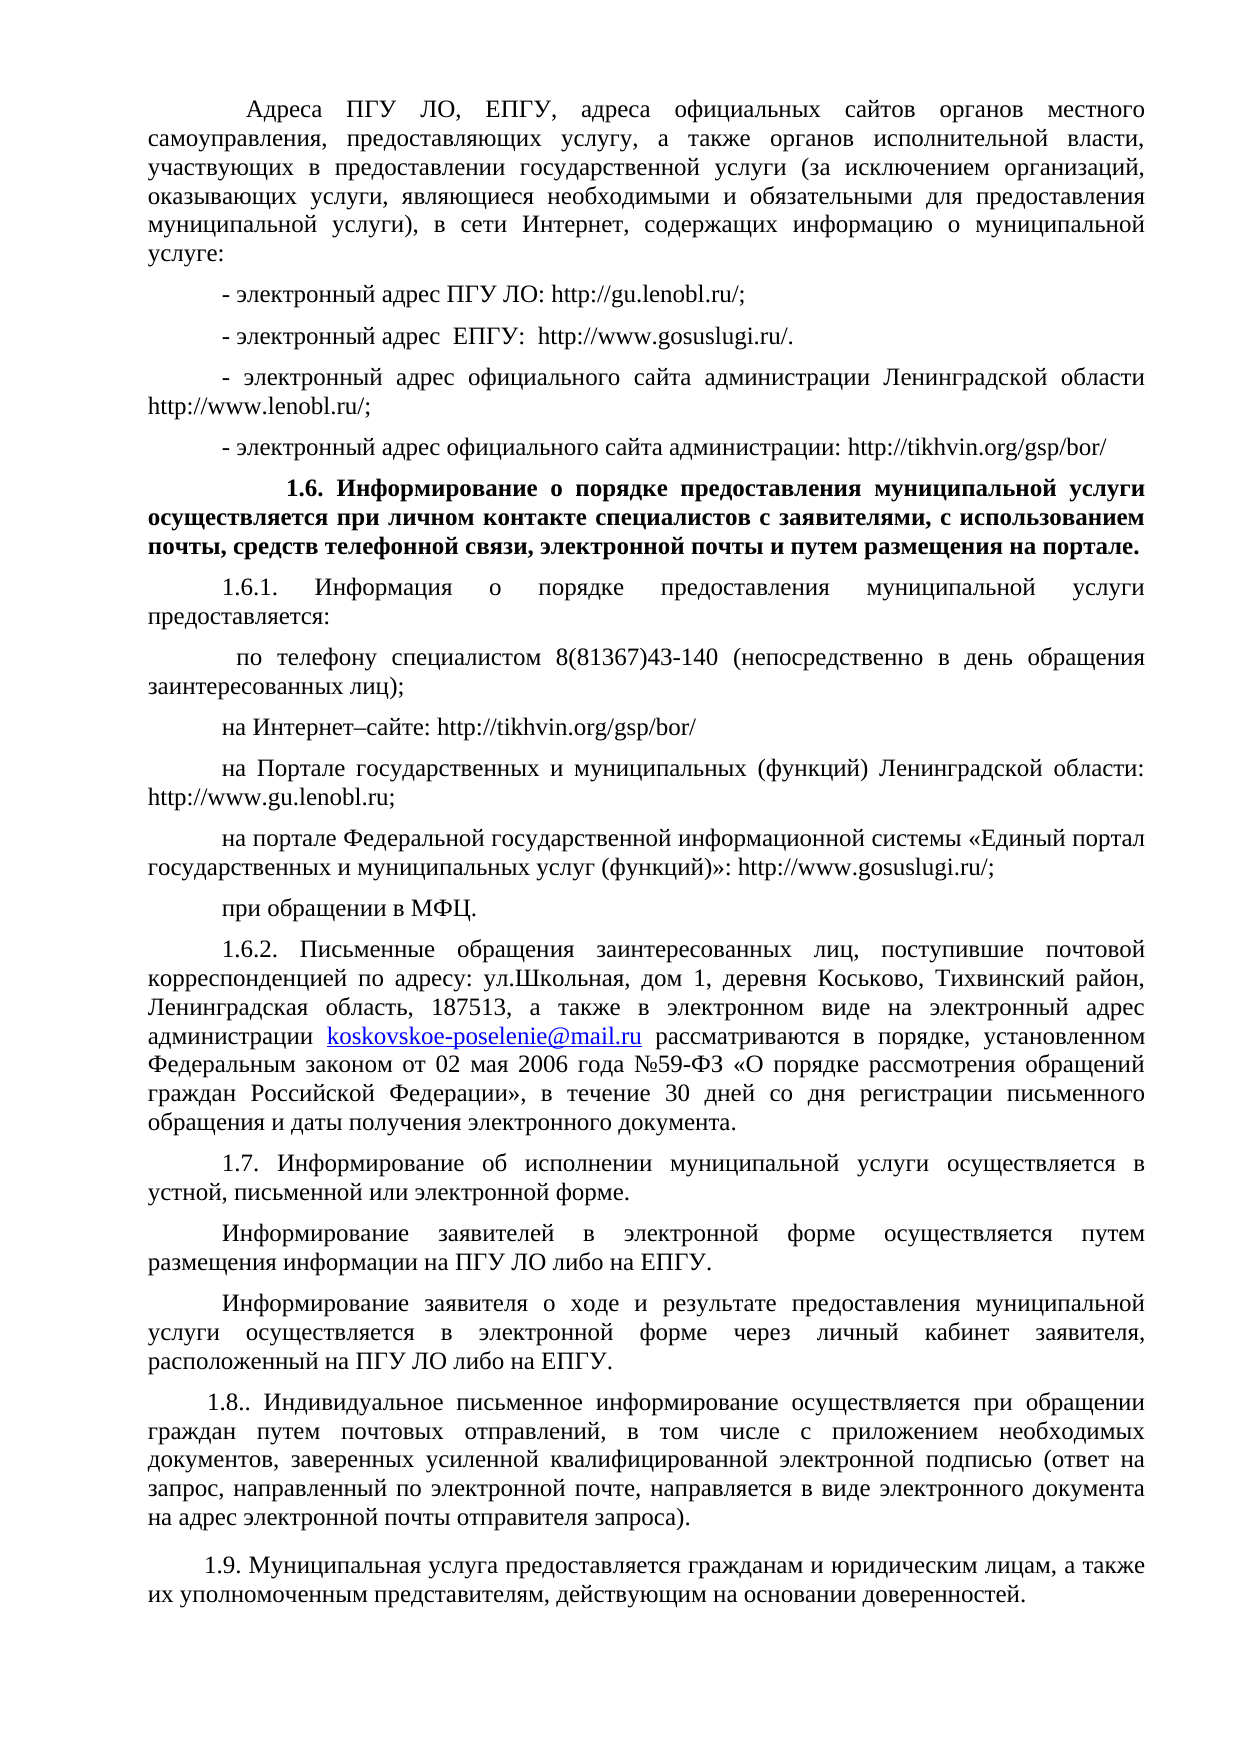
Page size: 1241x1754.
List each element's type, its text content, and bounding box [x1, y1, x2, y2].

text Адреса ПГУ ЛО, ЕПГУ, адреса официальных сайтов органов местного самоуправления, предоставляющих услугу, а также органов исполнительной власти, участвующих в предоставлении государственной услуги (за исключением организаций, оказывающих услуги, являющиеся необходимыми и обязательными для предоставления муниципальной услуги), в сети Интернет, содержащих информацию о муниципальной услуге: [148, 94, 1146, 267]
text на портале Федеральной государственной информационной системы «Единый портал государственных и муниципальных услуг (функций)»: http://www.gosuslugi.ru/; [148, 823, 1146, 881]
text - электронный адрес ПГУ ЛО: http://gu.lenobl.ru/; [148, 279, 1146, 308]
text 1.8.. Индивидуальное письменное информирование осуществляется при обращении граждан путем почтовых отправлений, в том числе с приложением необходимых документов, заверенных усиленной квалифицированной электронной подписью (ответ на запрос, направленный по электронной почте, направляется в виде электронного документа на адрес электронной почты отправителя запроса). [148, 1387, 1146, 1531]
text на Интернет–сайте: http://tikhvin.org/gsp/bor/ [148, 712, 1146, 741]
text 1.7. Информирование об исполнении муниципальной услуги осуществляется в устной, письменной или электронной форме. [148, 1148, 1146, 1206]
text 1.6.1. Информация о порядке предоставления муниципальной услуги предоставляется: [148, 572, 1146, 629]
text 1.6.2. Письменные обращения заинтересованных лиц, поступившие почтовой корреспонденцией по адресу: ул.Школьная, дом 1, деревня Коськово, Тихвинский район, Ленинградская область, 187513, а также в электронном виде на электронный адрес администрации koskovskoe-poselenie@mail.ru рассматриваются в порядке, установленном Федеральным законом от 02 мая 2006 года №59-ФЗ «О порядке рассмотрения обращений граждан Российской Федерации», в течение 30 дней со дня регистрации письменного обращения и даты получения электронного документа. [148, 934, 1146, 1136]
text при обращении в МФЦ. [148, 893, 1146, 922]
text по телефону специалистом 8(81367)43-140 (непосредственно в день обращения заинтересованных лиц); [148, 642, 1146, 699]
text Информирование заявителя о ходе и результате предоставления муниципальной услуги осуществляется в электронной форме через личный кабинет заявителя, расположенный на ПГУ ЛО либо на ЕПГУ. [148, 1288, 1146, 1374]
text на Портале государственных и муниципальных (функций) Ленинградской области: http://www.gu.lenobl.ru; [148, 753, 1146, 811]
text - электронный адрес официального сайта администрации: http://tikhvin.org/gsp/bor/ [148, 432, 1146, 461]
text Информирование заявителей в электронной форме осуществляется путем размещения информации на ПГУ ЛО либо на ЕПГУ. [148, 1218, 1146, 1276]
text - электронный адрес ЕПГУ: http://www.gosuslugi.ru/. [148, 321, 1146, 349]
text 1.9. Муниципальная услуга предоставляется гражданам и юридическим лицам, а также их уполномоченным представителям, действующим на основании доверенностей. [148, 1550, 1146, 1607]
text 1.6. Информирование о порядке предоставления муниципальной услуги осуществляется при личном контакте специалистов с заявителями, с использованием почты, средств телефонной связи, электронной почты и путем размещения на портале. [148, 473, 1146, 559]
text - электронный адрес официального сайта администрации Ленинградской области http://www.lenobl.ru/; [148, 362, 1146, 419]
